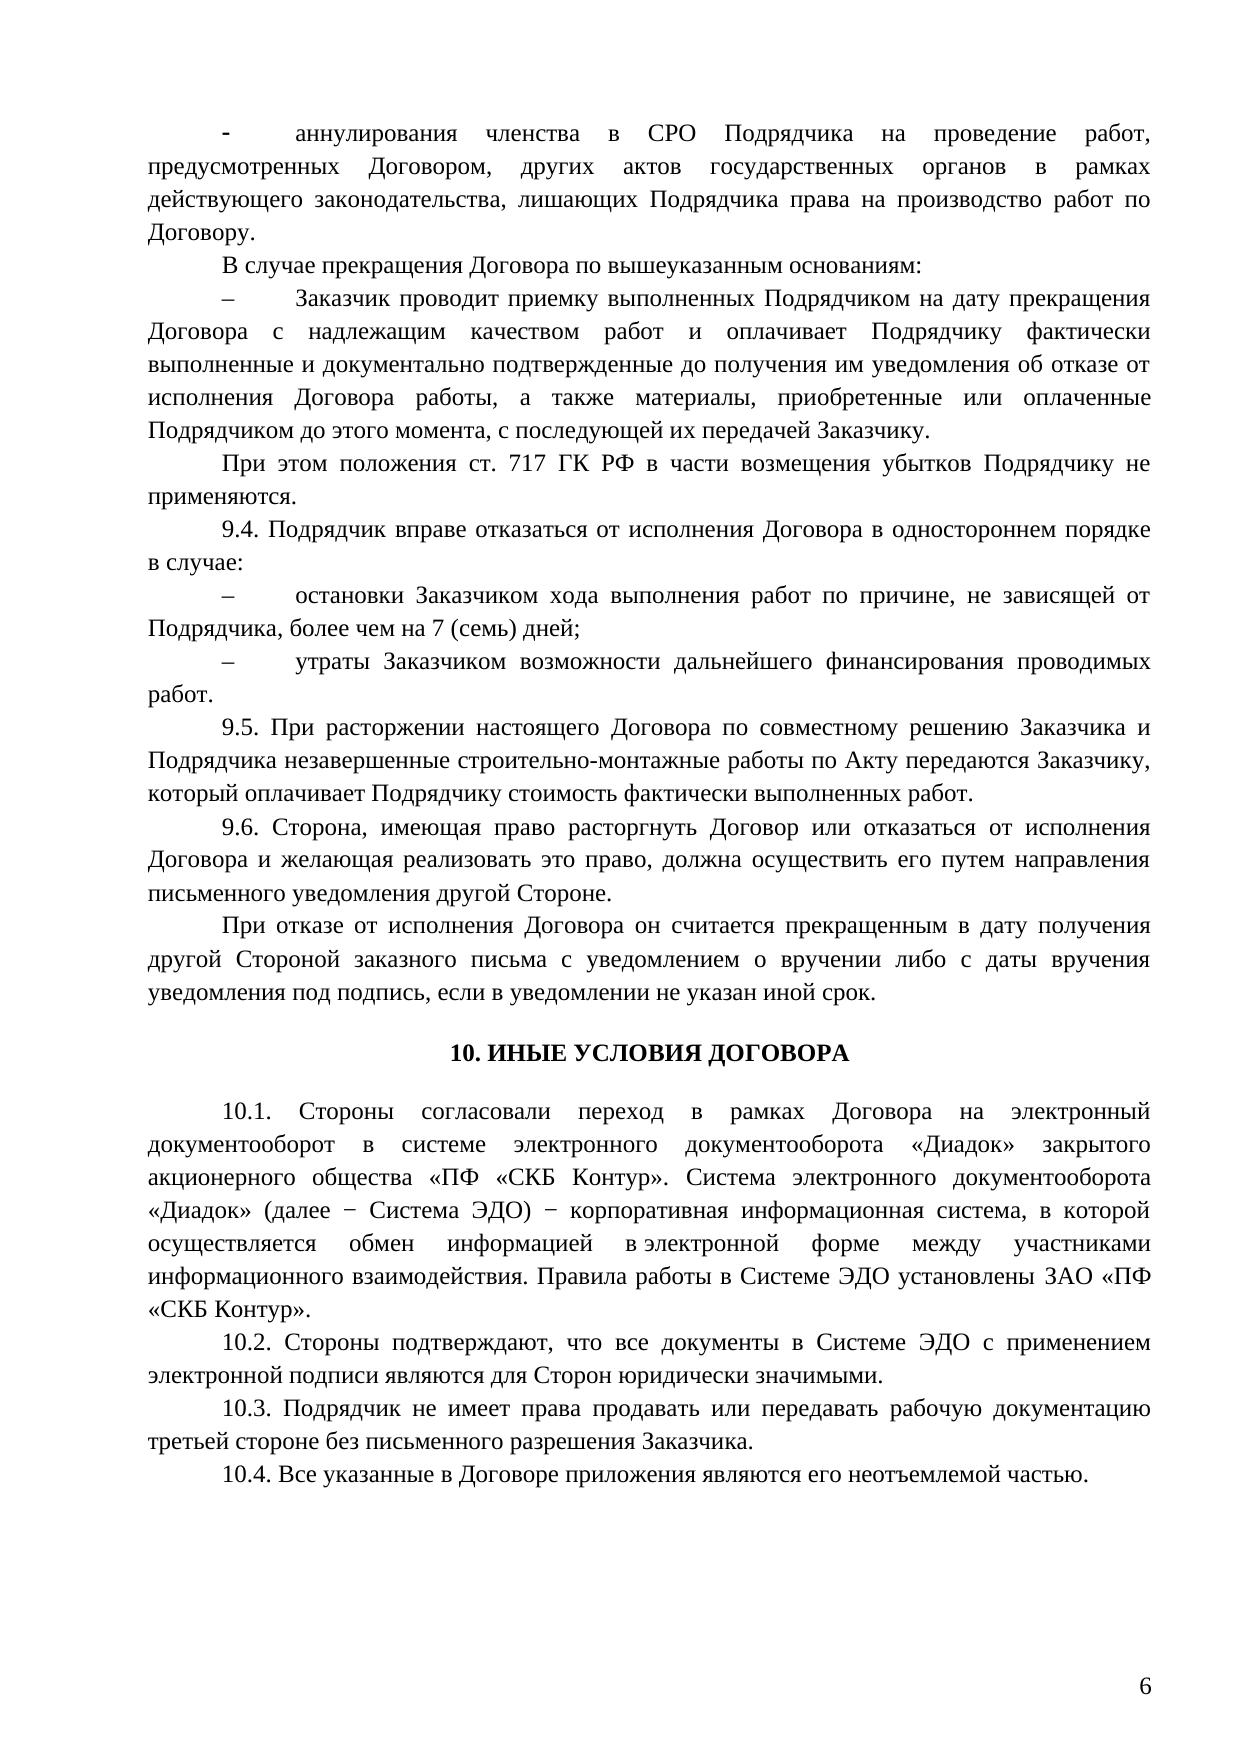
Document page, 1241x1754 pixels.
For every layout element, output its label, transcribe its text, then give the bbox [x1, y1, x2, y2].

text При этом положения ст. 717 ГК РФ в части возмещения убытков Подрядчику не применяются. [148, 448, 1152, 510]
text В случае прекращения Договора по вышеуказанным основаниям: [148, 250, 1152, 279]
text При отказе от исполнения Договора он считается прекращенным в дату получения другой Стороной заказного письма с уведомлением о вручении либо с даты вручения уведомления под подпись, если в уведомлении не указан иной срок. [148, 911, 1152, 1005]
text 10. ИНЫЕ УСЛОВИЯ ДОГОВОРА [148, 1038, 1152, 1067]
text 9.5. При расторжении настоящего Договора по совместному решению Заказчика и Подрядчика незавершенные строительно-монтажные работы по Акту передаются Заказчику, который оплачивает Подрядчику стоимость фактически выполненных работ. [148, 712, 1152, 807]
text 9.4. Подрядчик вправе отказаться от исполнения Договора в одностороннем порядке в случае: [148, 514, 1152, 576]
text 10.3. Подрядчик не имеет права продавать или передавать рабочую документацию третьей стороне без письменного разрешения Заказчика. [148, 1393, 1152, 1455]
text 10.4. Все указанные в Договоре приложения являются его неотъемлемой частью. [148, 1459, 1152, 1488]
text – утраты Заказчиком возможности дальнейшего финансирования проводимых работ. [148, 646, 1152, 708]
text – Заказчик проводит приемку выполненных Подрядчиком на дату прекращения Договора с надлежащим качеством работ и оплачивает Подрядчику фактически выполненные и документально подтвержденные до получения им уведомления об отказе от исполнения Договора работы, а также материалы, приобретенные или оплаченные Подрядчиком до этого момента, с последующей их передачей Заказчику. [148, 283, 1152, 444]
text 10.2. Стороны подтверждают, что все документы в Системе ЭДО с применением электронной подписи являются для Сторон юридически значимыми. [148, 1327, 1152, 1389]
text – остановки Заказчиком хода выполнения работ по причине, не зависящей от Подрядчика, более чем на 7 (семь) дней; [148, 580, 1152, 642]
list аннулирования членства в СРО Подрядчика на проведение работ, предусмотренных Договором, других актов государственных органов в рамках действующего законодательства, лишающих Подрядчика права на производство работ по Договору. [148, 118, 1152, 246]
text 9.6. Сторона, имеющая право расторгнуть Договор или отказаться от исполнения Договора и желающая реализовать это право, должна осуществить его путем направления письменного уведомления другой Стороне. [148, 812, 1152, 906]
text 10.1. Стороны согласовали переход в рамках Договора на электронный документооборот в системе электронного документооборота «Диадок» закрытого акционерного общества «ПФ «СКБ Контур». Система электронного документооборота «Диадок» (далее − Система ЭДО) − корпоративная информационная система, в которой осуществляется обмен информацией в электронной форме между участниками информационного взаимодействия. Правила работы в Системе ЭДО установлены ЗАО «ПФ «СКБ Контур». [148, 1096, 1152, 1323]
